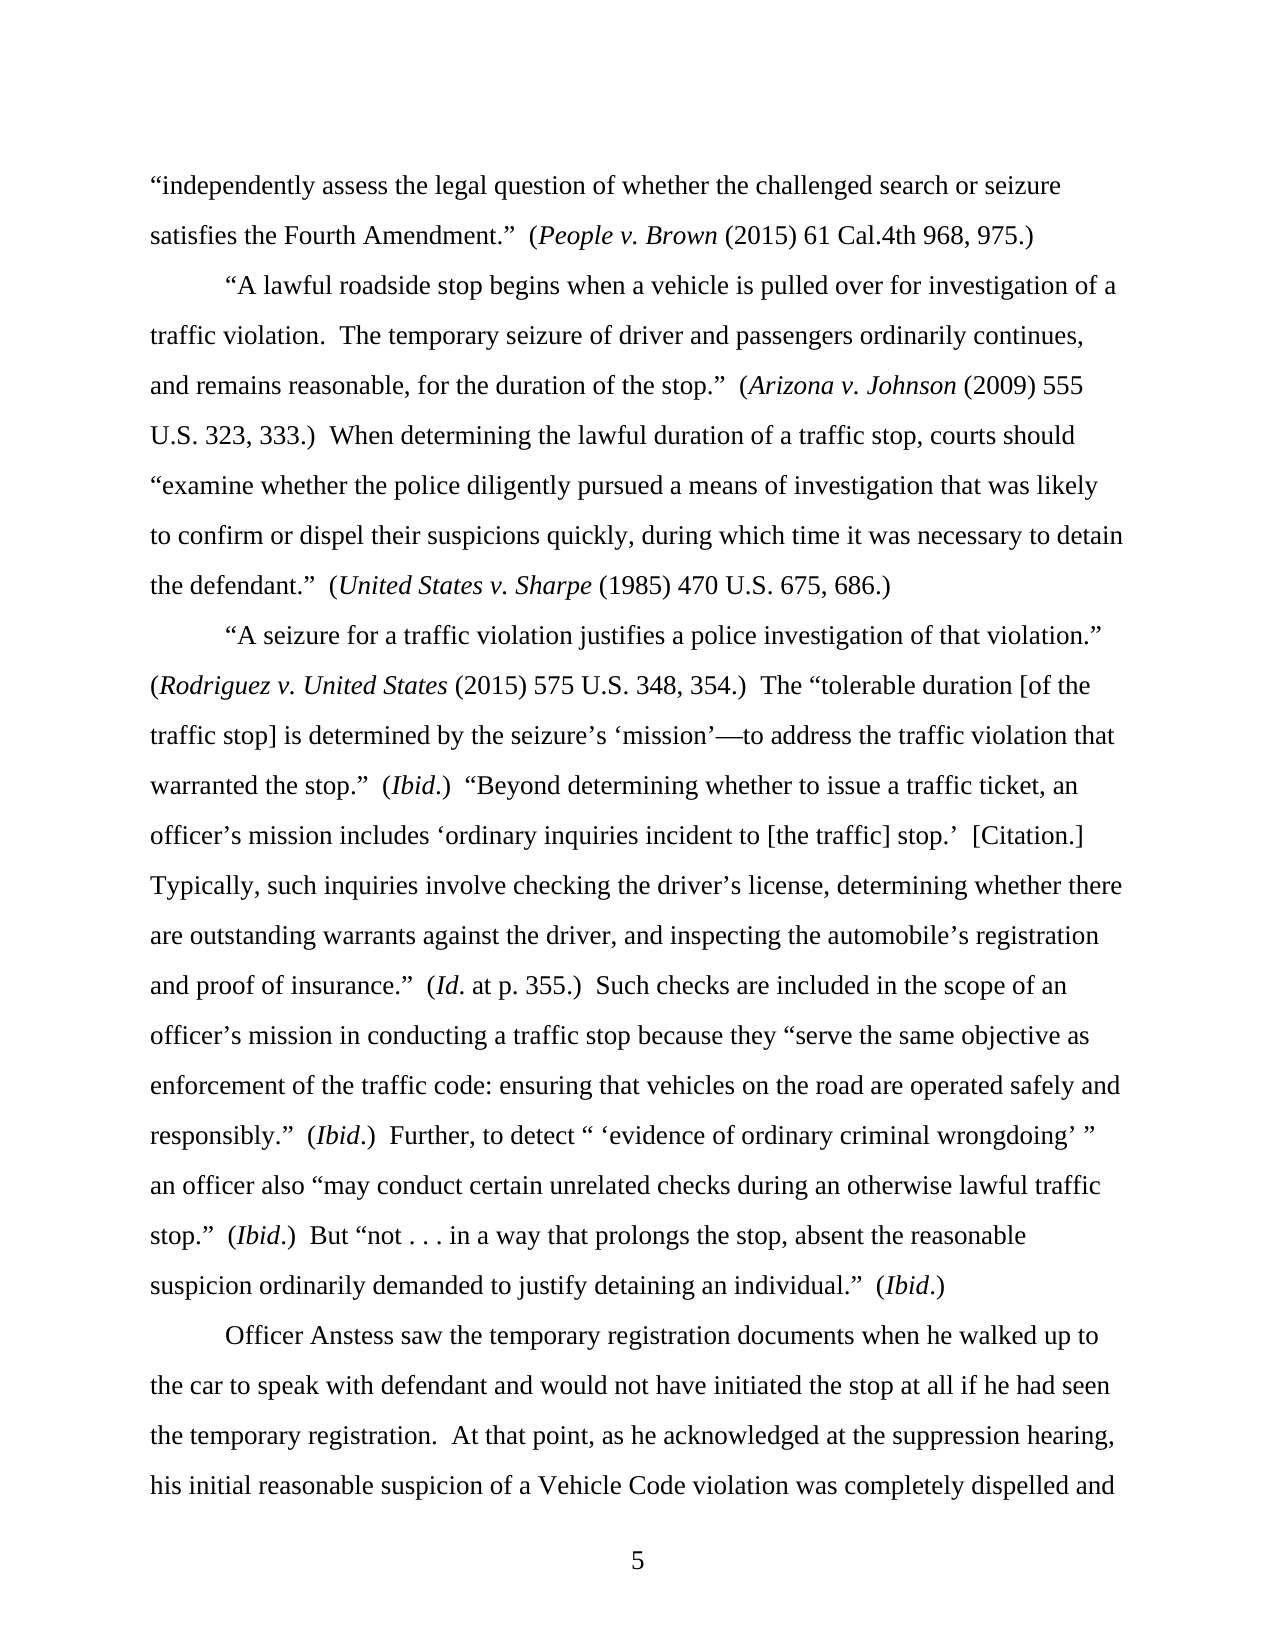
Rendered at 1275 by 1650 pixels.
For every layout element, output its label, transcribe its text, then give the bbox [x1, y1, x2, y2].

text “A seizure for a traffic violation justifies a police investigation of that violation.” (Rodriguez v. United States (2015) 575 U.S. 348, 354.) The “tolerable duration [of the traffic stop] is determined by the seizure’s ‘mission’—to address the traffic violation that warranted the stop.” (Ibid.) “Beyond determining whether to issue a traffic ticket, an officer’s mission includes ‘ordinary inquiries incident to [the traffic] stop.’ [Citation.] Typically, such inquiries involve checking the driver’s license, determining whether there are outstanding warrants against the driver, and inspecting the automobile’s registration and proof of insurance.” (Id. at p. 355.) Such checks are included in the scope of an officer’s mission in conducting a traffic stop because they “serve the same objective as enforcement of the traffic code: ensuring that vehicles on the road are operated safely and responsibly.” (Ibid.) Further, to detect “ ‘evidence of ordinary criminal wrongdoing’ ” an officer also “may conduct certain unrelated checks during an otherwise lawful traffic stop.” (Ibid.) But “not . . . in a way that prolongs the stop, absent the reasonable suspicion ordinarily demanded to justify detaining an individual.” (Ibid.) [150, 600, 1125, 1300]
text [150, 1300, 1125, 1500]
text “A lawful roadside stop begins when a vehicle is pulled over for investigation of a traffic violation. The temporary seizure of driver and passengers ordinarily continues, and remains reasonable, for the duration of the stop.” (Arizona v. Johnson (2009) 555 U.S. 323, 333.) When determining the lawful duration of a traffic stop, courts should “examine whether the police diligently pursued a means of investigation that was likely to confirm or dispel their suspicions quickly, during which time it was necessary to detain the defendant.” (United States v. Sharpe (1985) 470 U.S. 675, 686.) [150, 250, 1125, 600]
text When reviewing a trial court’s decision on a motion to suppress, the reviewing court must “defer to its factual findings if supported by substantial evidence” but must “independently assess the legal question of whether the challenged search or seizure satisfies the Fourth Amendment.” (People v. Brown (2015) 61 Cal.4th 968, 975.) [150, 150, 1125, 250]
